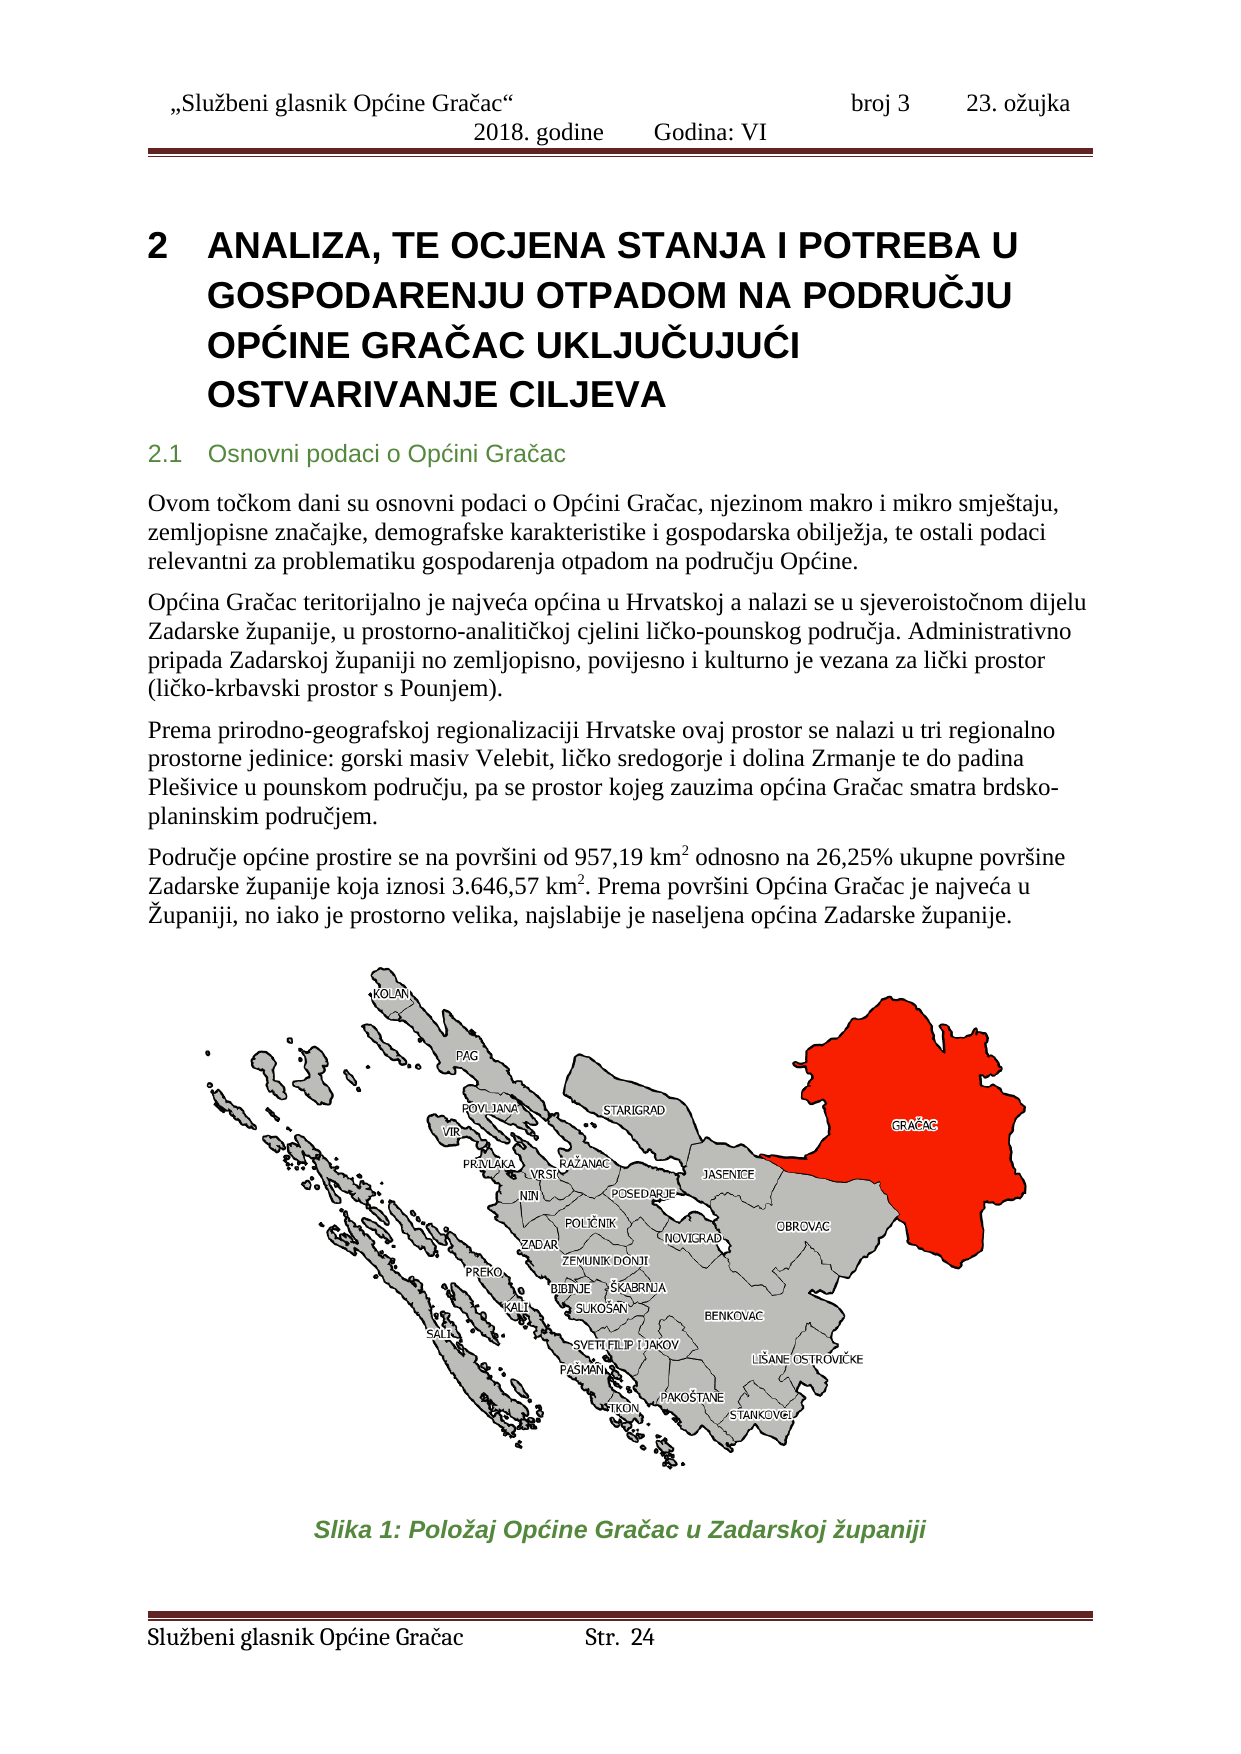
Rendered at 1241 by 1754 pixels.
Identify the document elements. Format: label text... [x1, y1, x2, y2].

text Općina Gračac teritorijalno je najveća općina u Hrvatskoj a nalazi se u sjeveroistočnom dijelu Zadarske županije, u prostorno-analitičkoj cjelini ličko-pounskog područja. Administrativno pripada Zadarskoj županiji no zemljopisno, povijesno i kulturno je vezana za lički prostor (ličko-krbavski prostor s Pounjem). [148, 587, 1093, 702]
text Područje općine prostire se na površini od 957,19 km2 odnosno na 26,25% ukupne površine Zadarske županije koja iznosi 3.646,57 km2. Prema površini Općina Gračac je najveća u Županiji, no iako je prostorno velika, najslabije je naseljena općina Zadarske županije. [148, 842, 1093, 928]
text Ovom točkom dani su osnovni podaci o Općini Gračac, njezinom makro i mikro smještaju, zemljopisne značajke, demografske karakteristike i gospodarska obilježja, te ostali podaci relevantni za problematiku gospodarenja otpadom na području Općine. [148, 488, 1093, 575]
picture [147, 941, 1093, 1515]
text Prema prirodno-geografskoj regionalizaciji Hrvatske ovaj prostor se nalazi u tri regionalno prostorne jedinice: gorski masiv Velebit, ličko sredogorje i dolina Zrmanje te do padina Plešivice u pounskom području, pa se prostor kojeg zauzima općina Gračac smatra brdsko-planinskim područjem. [148, 715, 1093, 830]
subtitle ANALIZA, TE OCJENA STANJA I POTREBA U GOSPODARENJU OTPADOM NA PODRUČJU OPĆINE GRAČAC UKLJUČUJUĆI OSTVARIVANJE CILJEVA [147, 224, 1093, 416]
subtitle Osnovni podaci o Općini Gračac [148, 439, 1093, 467]
text Slika 1: Položaj Općine Gračac u Zadarskoj županiji [148, 1515, 1093, 1543]
